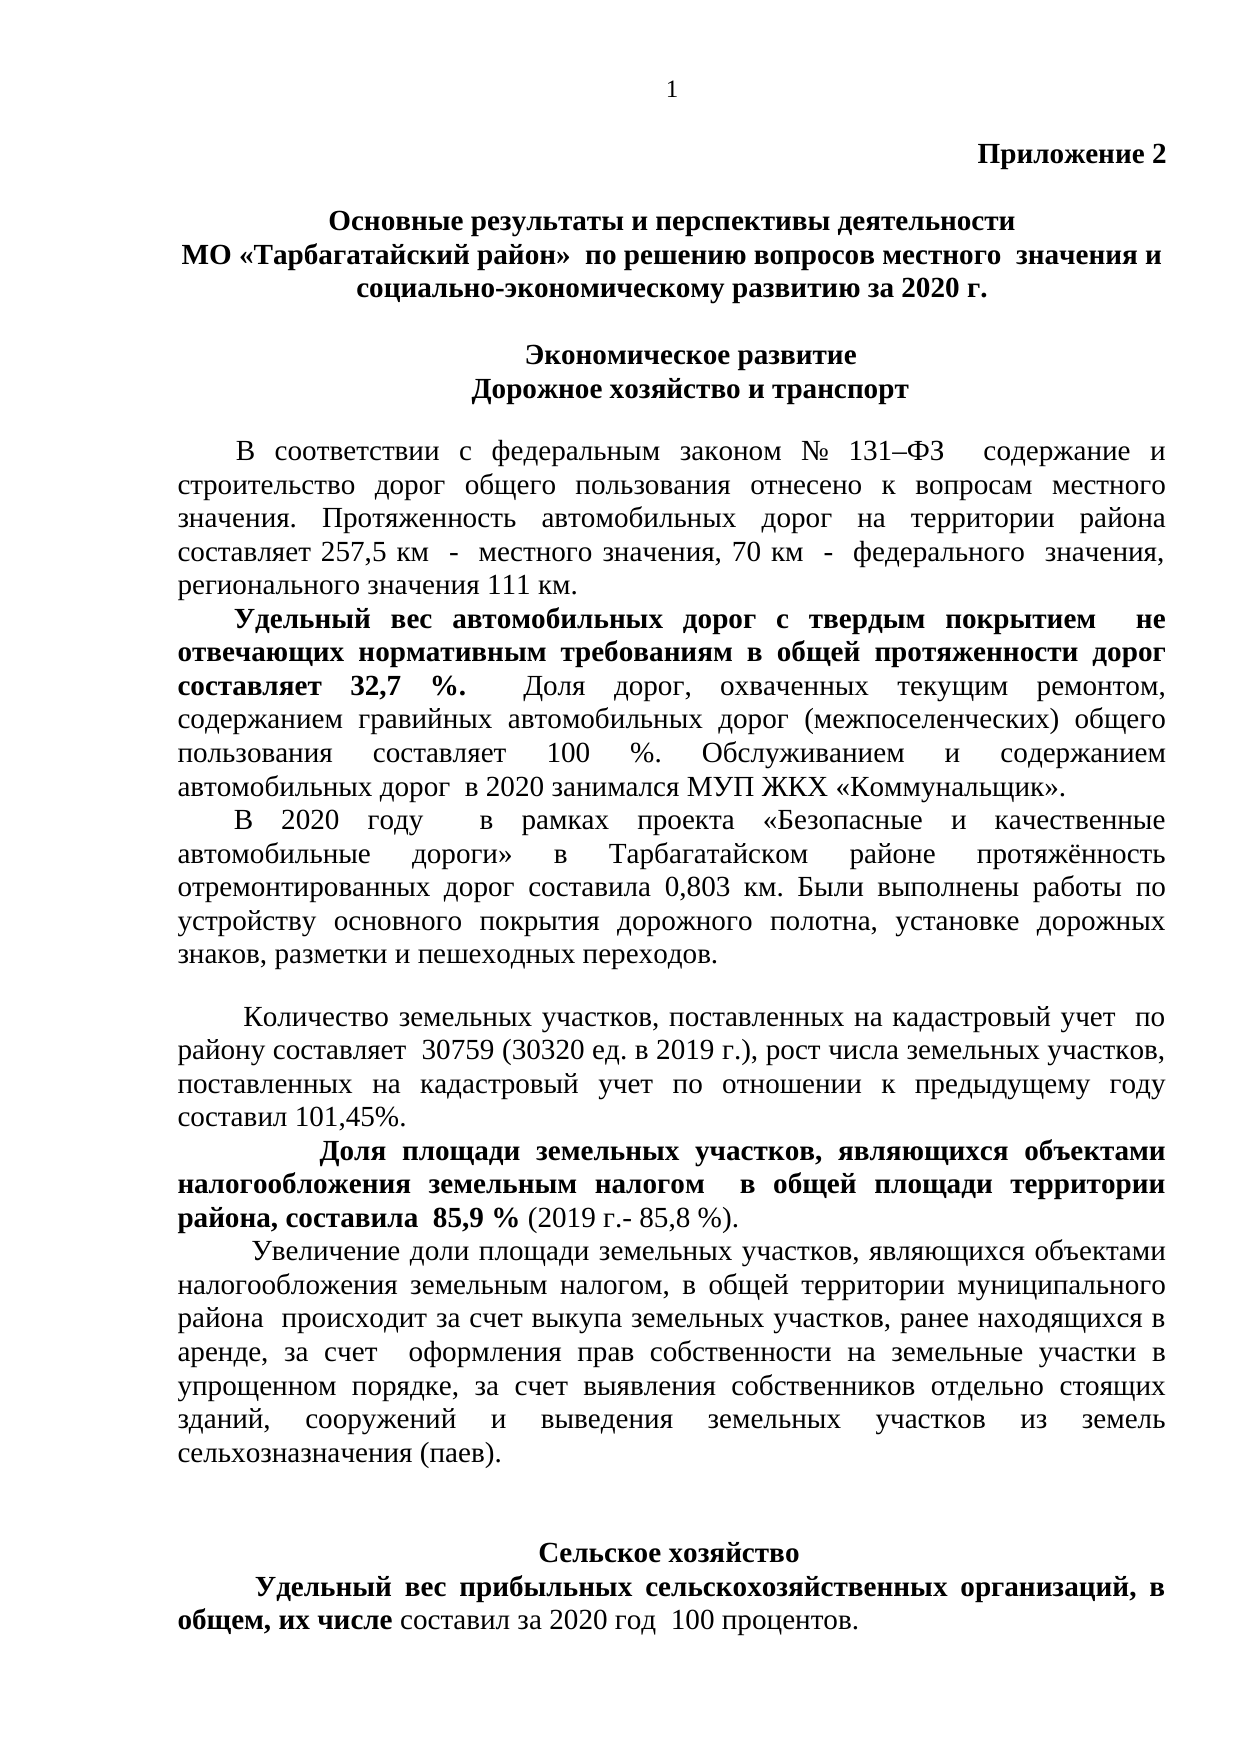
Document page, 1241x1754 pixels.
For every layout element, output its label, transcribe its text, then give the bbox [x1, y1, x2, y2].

text Основные результаты и перспективы деятельности МО «Тарбагатайский район» по решению вопросов местного значения и социально-экономическому развитию за 2020 г. [177, 203, 1166, 304]
text Увеличение доли площади земельных участков, являющихся объектами налогообложения земельным налогом, в общей территории муниципального района происходит за счет выкупа земельных участков, ранее находящихся в аренде, за счет оформления прав собственности на земельные участки в упрощенном порядке, за счет выявления собственников отдельно стоящих зданий, сооружений и выведения земельных участков из земель сельхозназначения (паев). [177, 1233, 1166, 1468]
text Сельское хозяйство [171, 1535, 1166, 1569]
text Удельный вес прибыльных сельскохозяйственных организаций, в общем, их числе составил за 2020 год 100 процентов. [177, 1569, 1166, 1636]
text Приложение 2 [177, 136, 1166, 170]
text В 2020 году в рамках проекта «Безопасные и качественные автомобильные дороги» в Тарбагатайском районе протяжённость отремонтированных дорог составила 0,803 км. Были выполнены работы по устройству основного покрытия дорожного полотна, установке дорожных знаков, разметки и пешеходных переходов. [177, 802, 1166, 970]
text Удельный вес автомобильных дорог с твердым покрытием не отвечающих нормативным требованиям в общей протяженности дорог составляет 32,7 %. Доля дорог, охваченных текущим ремонтом, содержанием гравийных автомобильных дорог (межпоселенческих) общего пользования составляет 100 %. Обслуживанием и содержанием автомобильных дорог в 2020 занимался МУП ЖКХ «Коммунальщик». [177, 601, 1166, 802]
text Экономическое развитие [215, 337, 1166, 371]
text Количество земельных участков, поставленных на кадастровый учет по району составляет 30759 (30320 ед. в 2019 г.), рост числа земельных участков, поставленных на кадастровый учет по отношении к предыдущему году составил 101,45%. [177, 999, 1166, 1133]
text В соответствии с федеральным законом № 131–ФЗ содержание и строительство дорог общего пользования отнесено к вопросам местного значения. Протяженность автомобильных дорог на территории района составляет 257,5 км - местного значения, 70 км - федерального значения, регионального значения . [177, 433, 1166, 601]
text Доля площади земельных участков, являющихся объектами налогообложения земельным налогом в общей площади территории района, составила 85,9 % (2019 г.- 85,8 %). [177, 1133, 1166, 1233]
text Дорожное хозяйство и транспорт [177, 371, 1166, 404]
